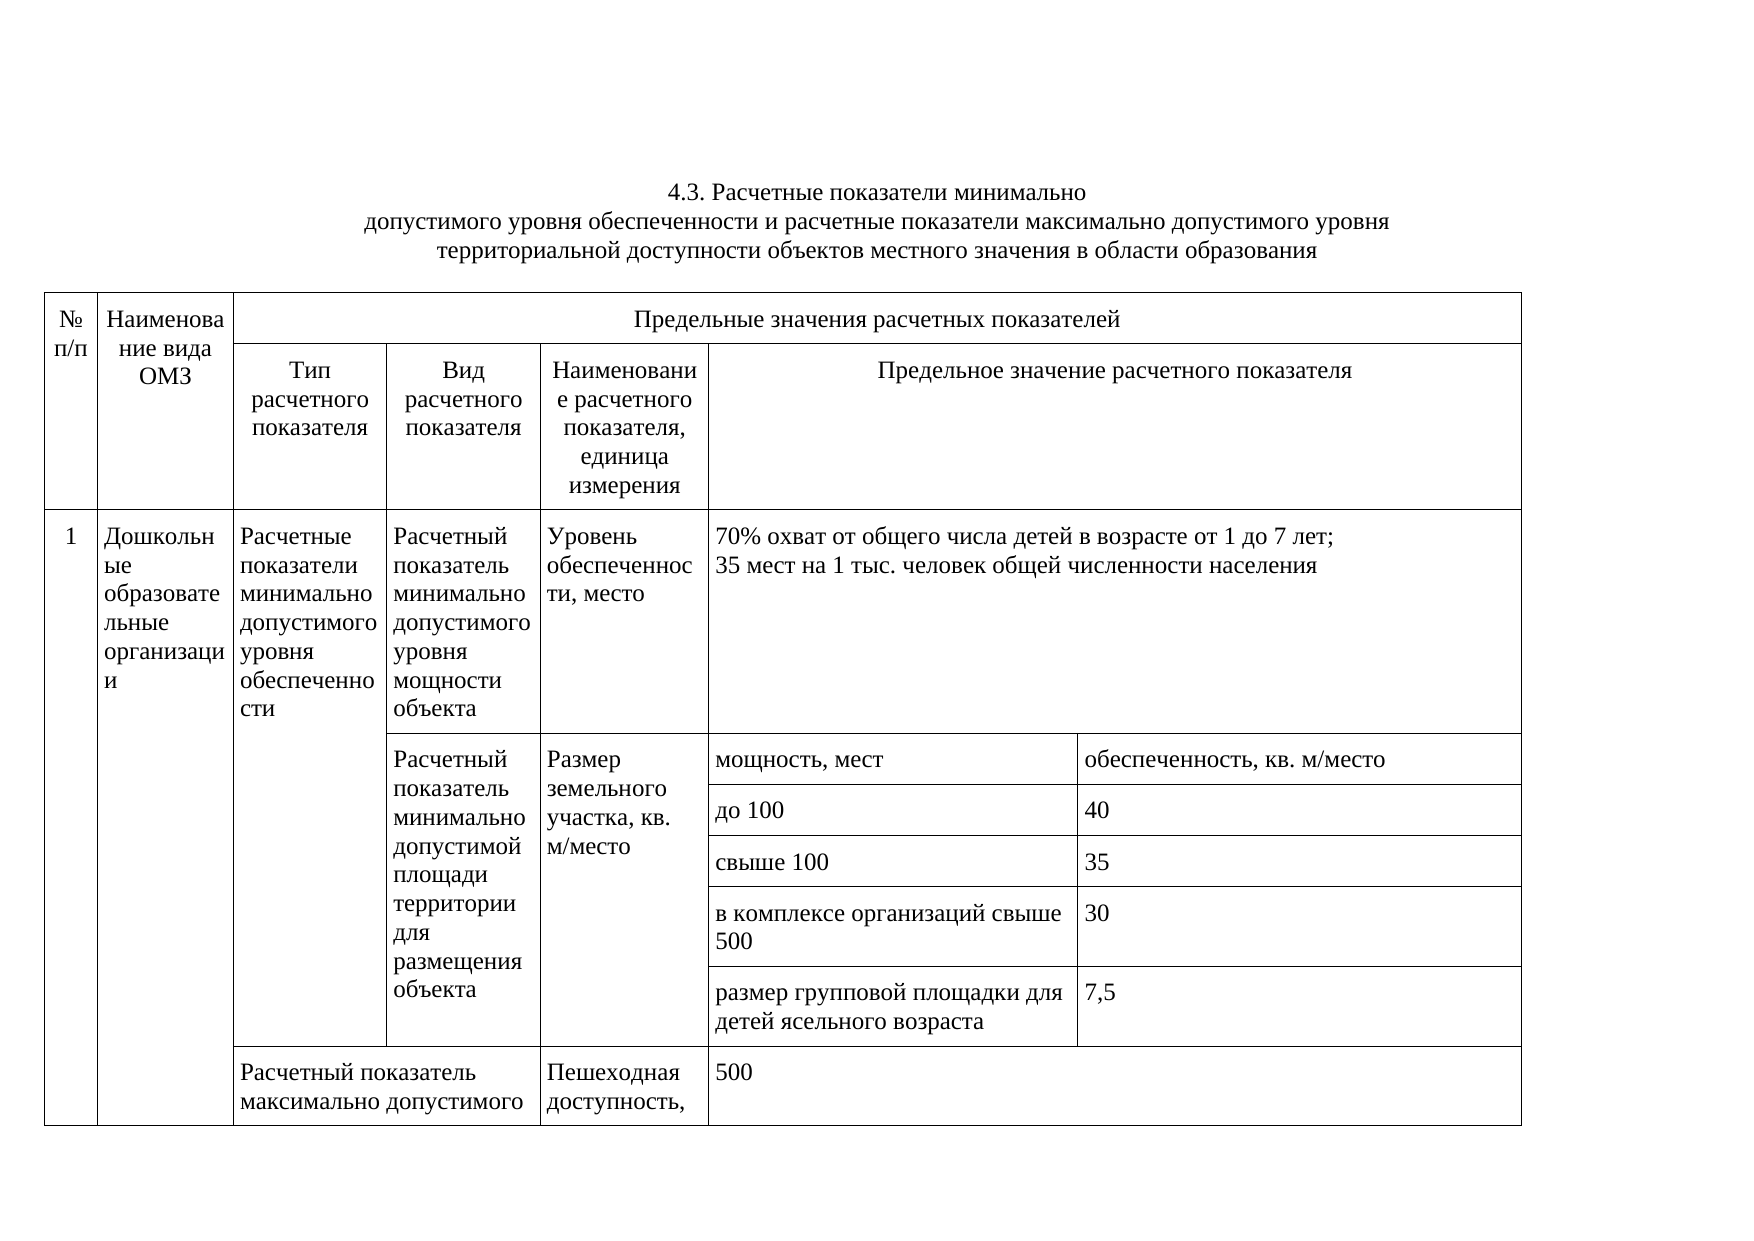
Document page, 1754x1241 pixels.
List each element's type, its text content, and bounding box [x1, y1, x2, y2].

table_cell 1 [45, 510, 97, 1125]
table_cell Размер земельного участка, кв. м/место [541, 734, 708, 1046]
table_cell 35 [1078, 836, 1521, 886]
table_cell 7,5 [1078, 967, 1521, 1046]
table_cell Расчетный показатель минимально допустимой площади территории для размещения объекта [387, 734, 540, 1046]
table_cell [234, 1047, 540, 1125]
text допустимого уровня обеспеченности и расчетные показатели максимально допустимого уровня [118, 206, 1636, 235]
table_cell в комплексе организаций свыше 500 [709, 887, 1077, 966]
table_cell 70% охват от общего числа детей в возрасте от 1 до 7 лет; 35 мест на 1 тыс. человек общей численности населения [709, 510, 1521, 733]
table_header Наименование вида ОМЗ [98, 293, 233, 509]
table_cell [541, 1047, 708, 1125]
table_cell Тип расчетного показателя [234, 344, 386, 509]
table_header Предельные значения расчетных показателей [234, 293, 1521, 343]
table_cell Расчетный показатель минимально допустимого уровня мощности объекта [387, 510, 540, 733]
table_cell Расчетные показатели минимально допустимого уровня обеспеченности [234, 510, 386, 1046]
table_cell 500 [709, 1047, 1521, 1125]
table_cell обеспеченность, кв. м/место [1078, 734, 1521, 784]
text территориальной доступности объектов местного значения в области образования [118, 235, 1636, 263]
text 4.3. Расчетные показатели минимально [118, 177, 1636, 206]
table_cell размер групповой площадки для детей ясельного возраста [709, 967, 1077, 1046]
table_cell Предельное значение расчетного показателя [709, 344, 1521, 509]
table_cell Вид расчетного показателя [387, 344, 540, 509]
table_cell свыше 100 [709, 836, 1077, 886]
table_cell до 100 [709, 785, 1077, 835]
table_cell 30 [1078, 887, 1521, 966]
table_header № п/п [45, 293, 97, 509]
table_cell 40 [1078, 785, 1521, 835]
table_cell Дошкольные образовательные организации [98, 510, 233, 1125]
table_cell Уровень обеспеченности, место [541, 510, 708, 733]
table_cell мощность, мест [709, 734, 1077, 784]
table_cell Наименование расчетного показателя, единица измерения [541, 344, 708, 509]
